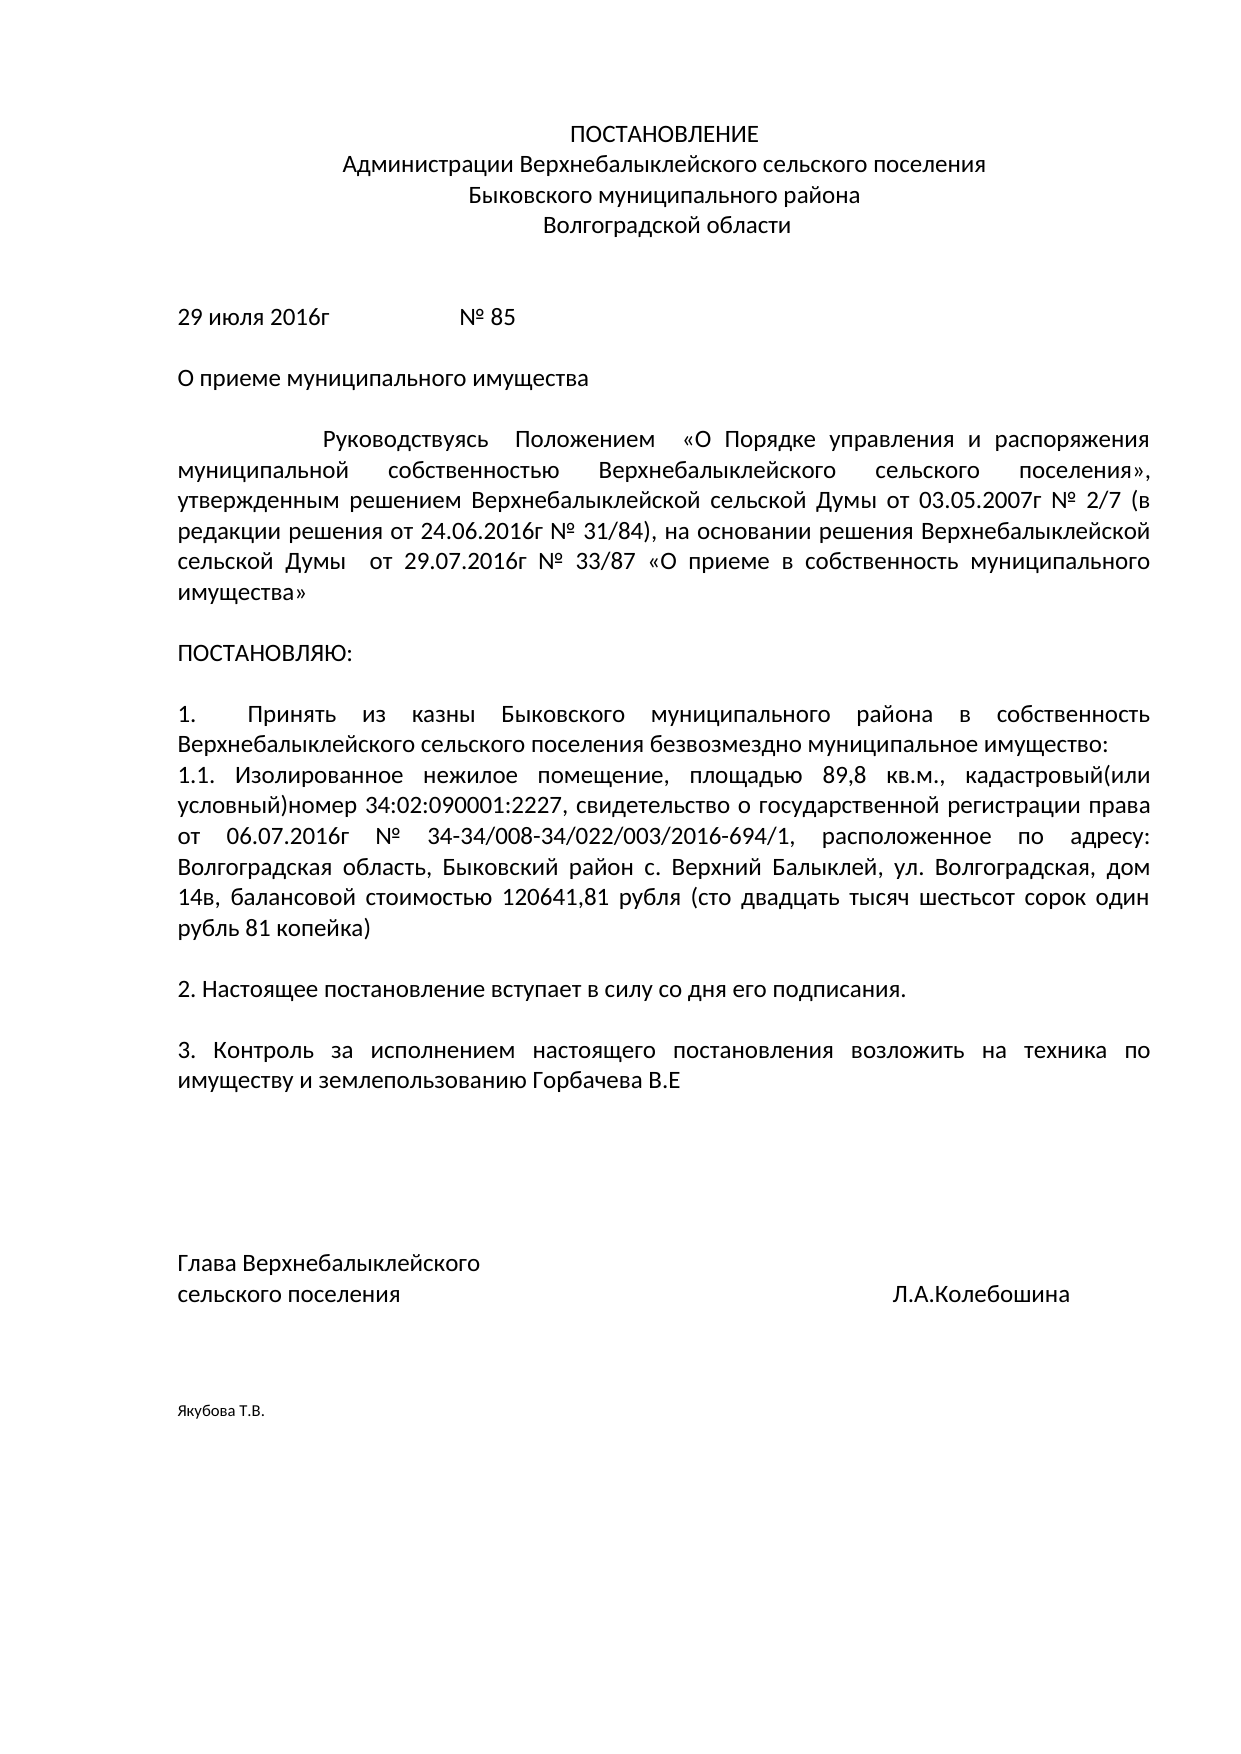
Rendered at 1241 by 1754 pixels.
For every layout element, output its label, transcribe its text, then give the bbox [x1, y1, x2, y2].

text 2. Настоящее постановление вступает в силу со дня его подписания. [177, 973, 1152, 1003]
text Быковского муниципального района [177, 179, 1152, 210]
text 29 июля 2016г № 85 [177, 301, 1152, 332]
text ПОСТАНОВЛЕНИЕ [177, 118, 1152, 149]
text ПОСТАНОВЛЯЮ: [177, 637, 1152, 667]
text Администрации Верхнебалыклейского сельского поселения [177, 149, 1152, 179]
text 1. Принять из казны Быковского муниципального района в собственность Верхнебалыклейского сельского поселения безвозмездно муниципальное имущество: [177, 698, 1152, 759]
text Якубова Т.В. [177, 1400, 1152, 1420]
text О приеме муниципального имущества [177, 362, 1152, 393]
text Глава Верхнебалыклейского [177, 1247, 1152, 1278]
text Волгоградской области [177, 210, 1152, 240]
text сельского поселения Л.А.Колебошина [177, 1278, 1152, 1308]
text 3. Контроль за исполнением настоящего постановления возложить на техника по имуществу и землепользованию Горбачева В.Е [177, 1034, 1152, 1095]
text 1.1. Изолированное нежилое помещение, площадью 89,8 кв.м., кадастровый(или условный)номер 34:02:090001:2227, свидетельство о государственной регистрации права от 06.07.2016г № 34-34/008-34/022/003/2016-694/1, расположенное по адресу: Волгоградская область, Быковский район с. Верхний Балыклей, ул. Волгоградская, дом 14в, балансовой стоимостью 120641,81 рубля (сто двадцать тысяч шестьсот сорок один рубль 81 копейка) [177, 759, 1152, 942]
text Руководствуясь Положением «О Порядке управления и распоряжения муниципальной собственностью Верхнебалыклейского сельского поселения», утвержденным решением Верхнебалыклейской сельской Думы от 03.05.2007г № 2/7 (в редакции решения от 24.06.2016г № 31/84), на основании решения Верхнебалыклейской сельской Думы от 29.07.2016г № 33/87 «О приеме в собственность муниципального имущества» [177, 423, 1152, 606]
